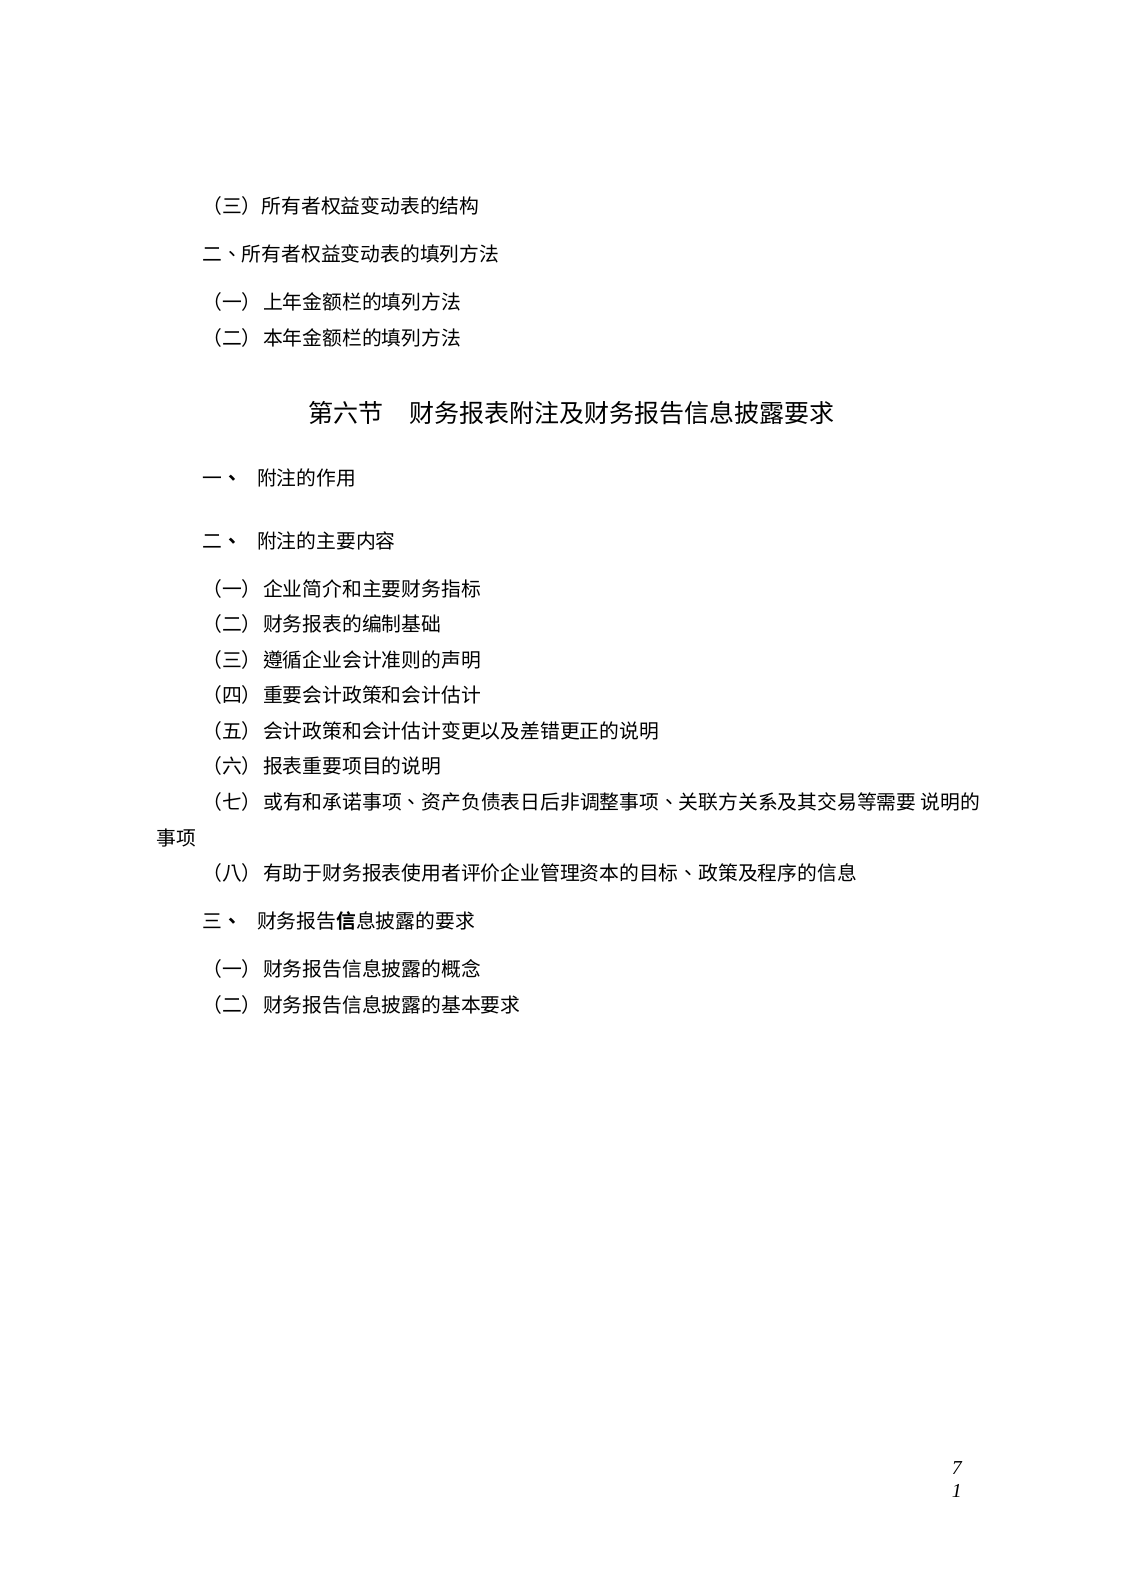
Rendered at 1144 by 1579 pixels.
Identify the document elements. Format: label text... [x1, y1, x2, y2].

text （二） 财务报表的编制基础 [156, 603, 986, 639]
text （七） 或有和承诺事项、资产负债表日后非调整事项、关联方关系及其交易等需要 说明的事项 [156, 781, 986, 852]
text （八） 有助于财务报表使用者评价企业管理资本的目标、政策及程序的信息 [156, 852, 986, 888]
text （三） 遵循企业会计准则的声明 [156, 639, 986, 674]
text 二、 附注的主要内容 [156, 520, 986, 555]
text （六） 报表重要项目的说明 [156, 746, 986, 781]
text 一、 附注的作用 [156, 457, 986, 493]
text （二） 财务报告信息披露的基本要求 [156, 984, 986, 1019]
text （一） 企业简介和主要财务指标 [156, 568, 986, 603]
subtitle 第六节 财务报表附注及财务报告信息披露要求 [156, 394, 986, 430]
text 二、所有者权益变动表的填列方法 [156, 233, 986, 269]
text （一） 财务报告信息披露的概念 [156, 948, 986, 984]
text 三、 财务报告信息披露的要求 [156, 900, 986, 936]
text （一） 上年金额栏的填列方法 [156, 281, 986, 317]
text （三）所有者权益变动表的结构 [156, 185, 986, 221]
text （四） 重要会计政策和会计估计 [156, 674, 986, 710]
text （二） 本年金额栏的填列方法 [156, 317, 986, 352]
text （五） 会计政策和会计估计变更以及差错更正的说明 [156, 710, 986, 746]
